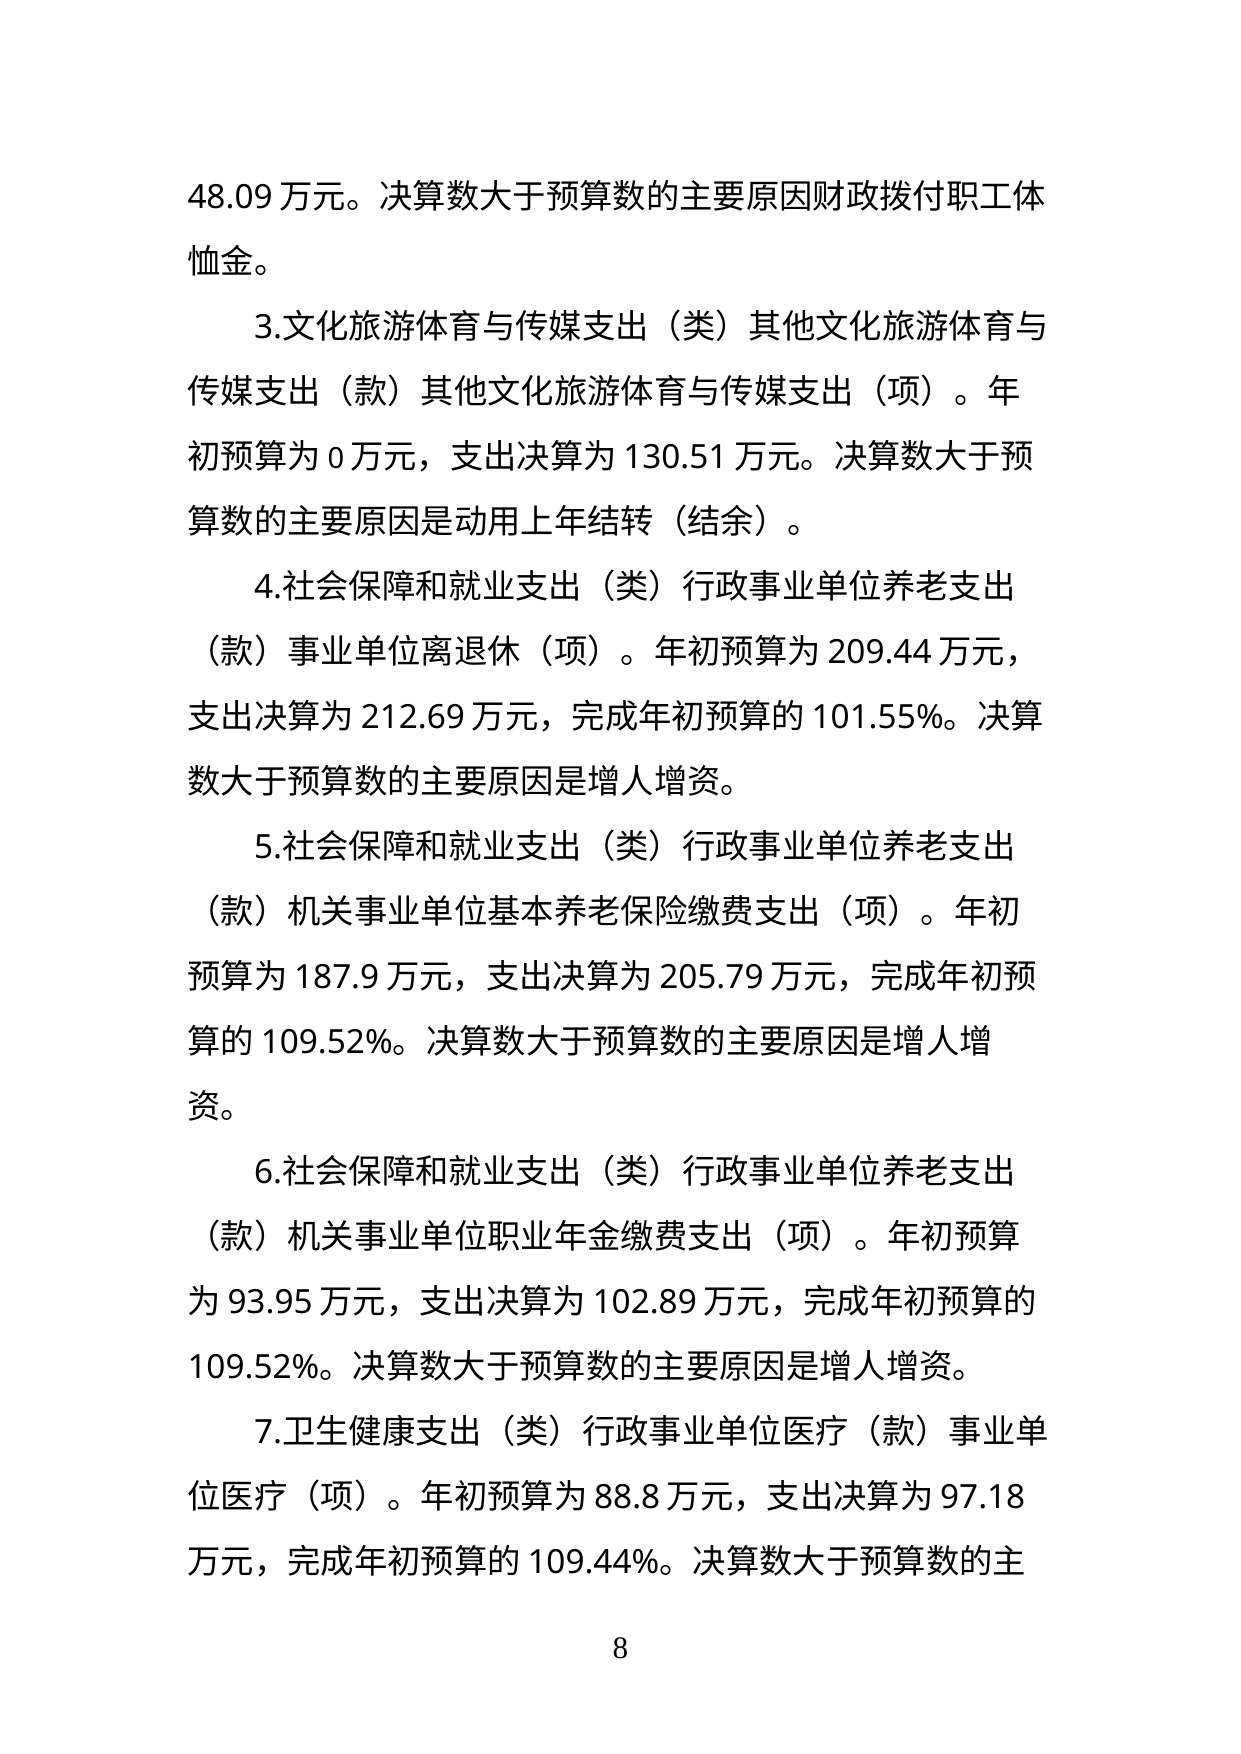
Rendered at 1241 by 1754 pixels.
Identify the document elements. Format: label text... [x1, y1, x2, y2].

list 5.社会保障和就业支出（类）行政事业单位养老支出（款）机关事业单位基本养老保险缴费支出（项）。年初预算为187.9万元，支出决算为205.79万元，完成年初预算的109.52%。决算数大于预算数的主要原因是增人增资。 [187, 812, 1053, 1137]
text 4.社会保障和就业支出（类）行政事业单位养老支出（款）事业单位离退休（项）。年初预算为209.44万元，支出决算为212.69万元，完成年初预算的101.55%。决算数大于预算数的主要原因是增人增资。 [187, 552, 1053, 812]
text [187, 1397, 1053, 1592]
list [187, 162, 1053, 292]
list 3.文化旅游体育与传媒支出（类）其他文化旅游体育与传媒支出（款）其他文化旅游体育与传媒支出（项）。年初预算为0万元，支出决算为130.51万元。决算数大于预算数的主要原因是动用上年结转（结余）。 [187, 292, 1053, 552]
text 6.社会保障和就业支出（类）行政事业单位养老支出（款）机关事业单位职业年金缴费支出（项）。年初预算为93.95万元，支出决算为102.89万元，完成年初预算的109.52%。决算数大于预算数的主要原因是增人增资。 [187, 1137, 1053, 1397]
